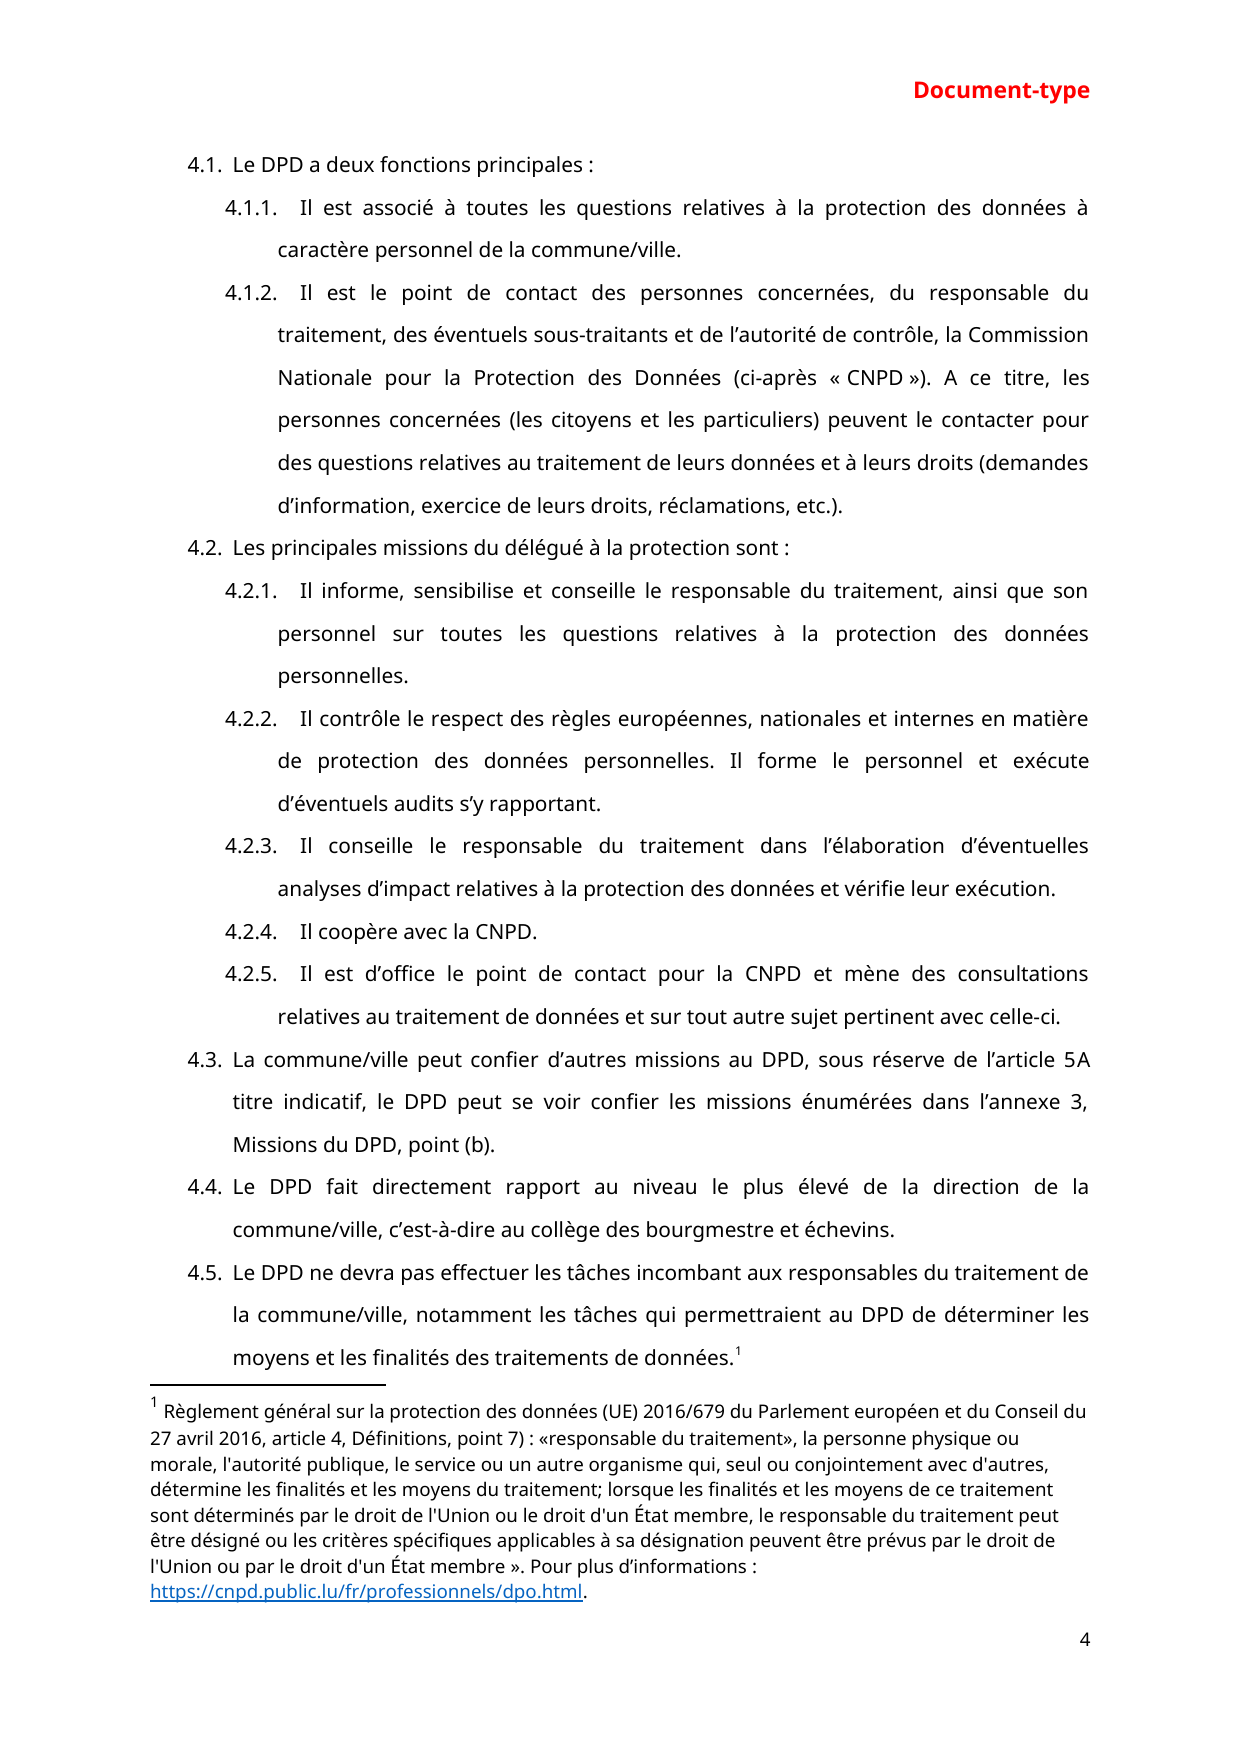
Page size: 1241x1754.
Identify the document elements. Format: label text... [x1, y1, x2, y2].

list Il coopère avec la CNPD. [225, 917, 1090, 945]
list Les principales missions du délégué à la protection sont : [187, 533, 1090, 562]
list Il informe, sensibilise et conseille le responsable du traitement, ainsi que son personnel sur toutes les questions relatives à la protection des données personnelles. [225, 576, 1090, 690]
list Il est associé à toutes les questions relatives à la protection des données à caractère personnel de la commune/ville. [225, 193, 1090, 264]
list Le DPD a deux fonctions principales : [187, 150, 1090, 178]
list Il conseille le responsable du traitement dans l’élaboration d’éventuelles analyses d’impact relatives à la protection des données et vérifie leur exécution. [225, 832, 1090, 903]
list Le DPD ne devra pas effectuer les tâches incombant aux responsables du traitement de la commune/ville, notamment les tâches qui permettraient au DPD de déterminer les moyens et les finalités des traitements de données. [187, 1258, 1090, 1371]
list Le DPD fait directement rapport au niveau le plus élevé de la direction de la commune/ville, c’est-à-dire au collège des bourgmestre et échevins. [187, 1172, 1090, 1243]
list La commune/ville peut confier d’autres missions au DPD, sous réserve de l’article 5A titre indicatif, le DPD peut se voir confier les missions énumérées dans l’annexe 3, Missions du DPD, point (b). [187, 1045, 1090, 1158]
list Il est d’office le point de contact pour la CNPD et mène des consultations relatives au traitement de données et sur tout autre sujet pertinent avec celle-ci. [225, 959, 1090, 1031]
list Il contrôle le respect des règles européennes, nationales et internes en matière de protection des données personnelles. Il forme le personnel et exécute d’éventuels audits s’y rapportant. [225, 704, 1090, 817]
list Il est le point de contact des personnes concernées, du responsable du traitement, des éventuels sous-traitants et de l’autorité de contrôle, la Commission Nationale pour la Protection des Données (ci-après « CNPD »). A ce titre, les personnes concernées (les citoyens et les particuliers) peuvent le contacter pour des questions relatives au traitement de leurs données et à leurs droits (demandes d’information, exercice de leurs droits, réclamations, etc.). [225, 278, 1090, 519]
